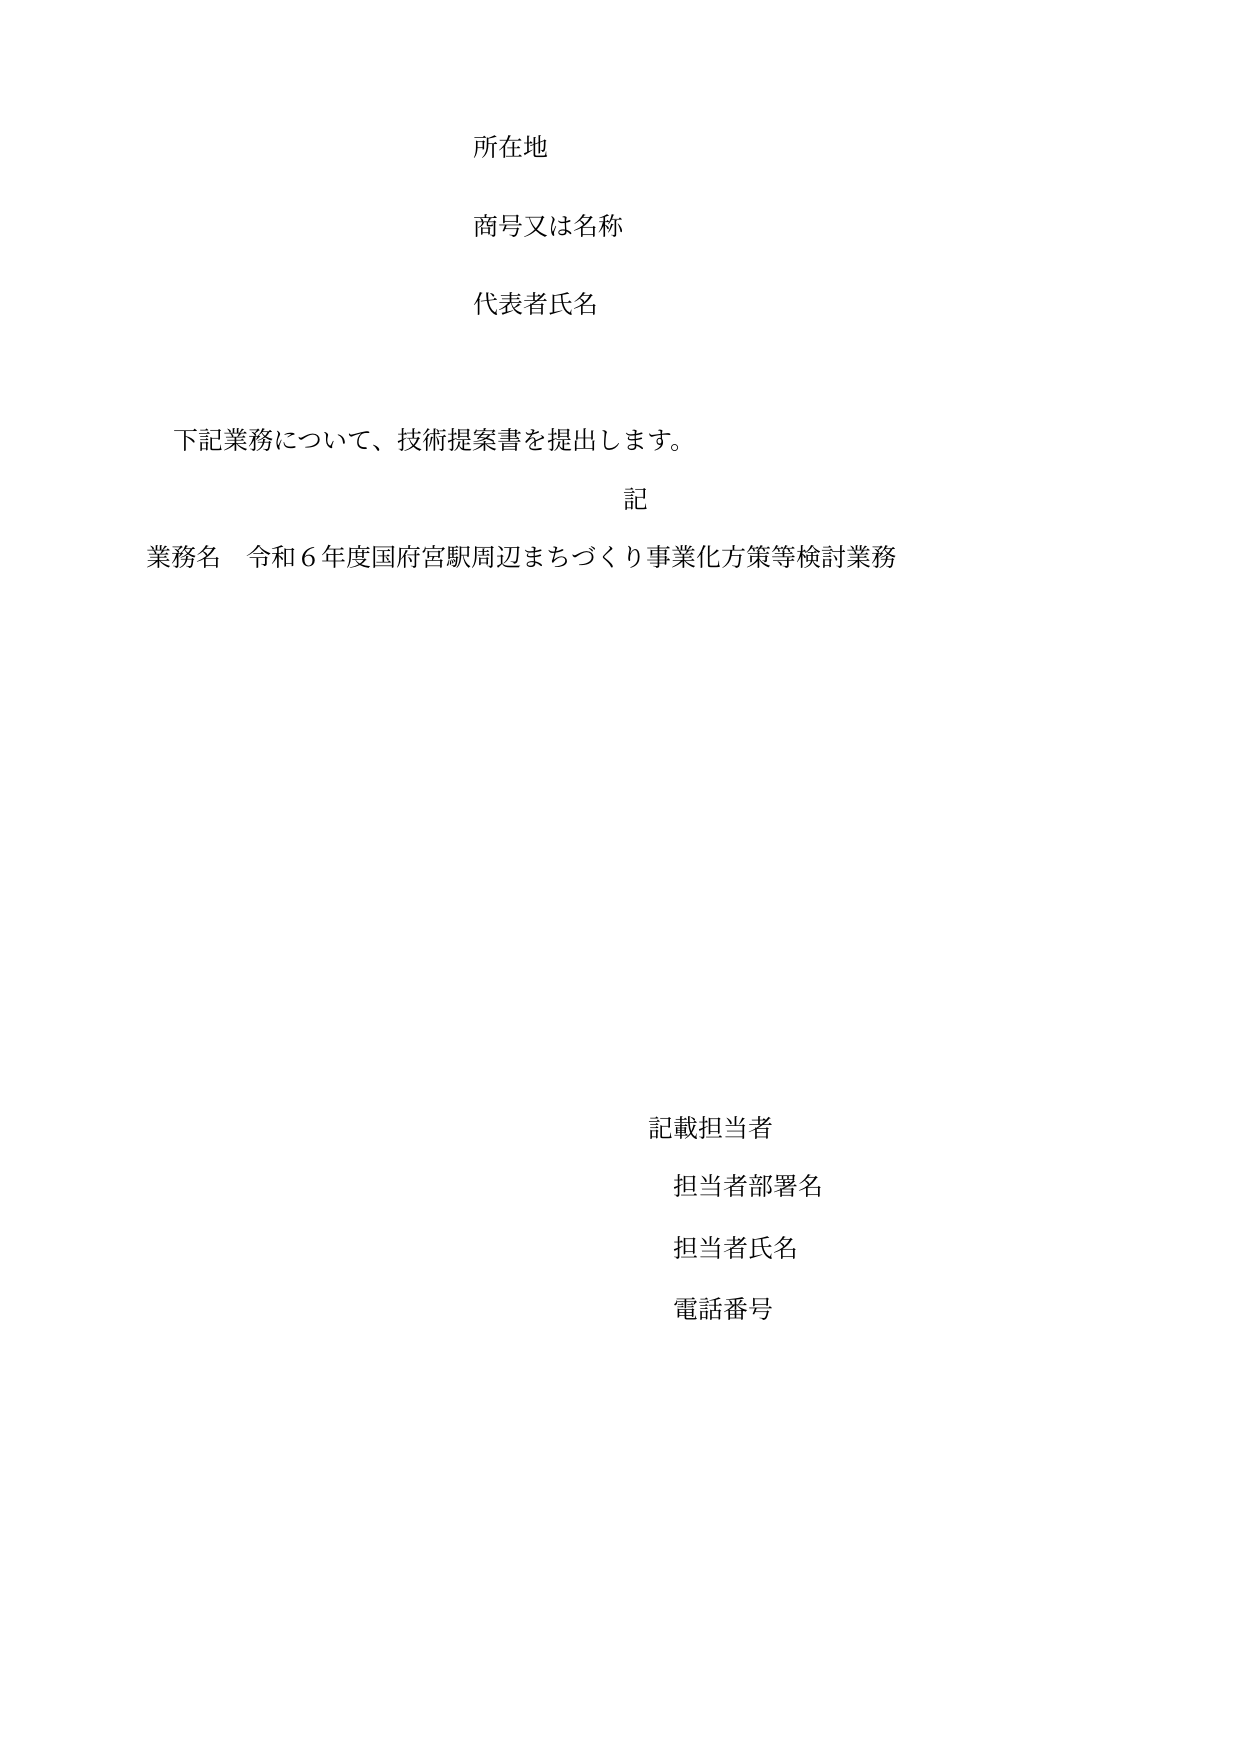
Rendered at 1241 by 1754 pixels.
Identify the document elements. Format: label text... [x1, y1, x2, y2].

text 記 [194, 479, 1077, 515]
text 商号又は名称 [148, 207, 1123, 242]
text 代表者氏名 [148, 285, 1123, 321]
text 所在地 [148, 128, 1123, 164]
text 記載担当者 [286, 1108, 1135, 1144]
text 電話番号 [673, 1289, 985, 1326]
text 業務名 令和６年度国府宮駅周辺まちづくり事業化方策等検討業務 [146, 538, 1135, 574]
text 下記業務について、技術提案書を提出します。 [173, 421, 1135, 456]
text 担当者部署名 [673, 1167, 985, 1203]
text 担当者氏名 [673, 1228, 985, 1264]
